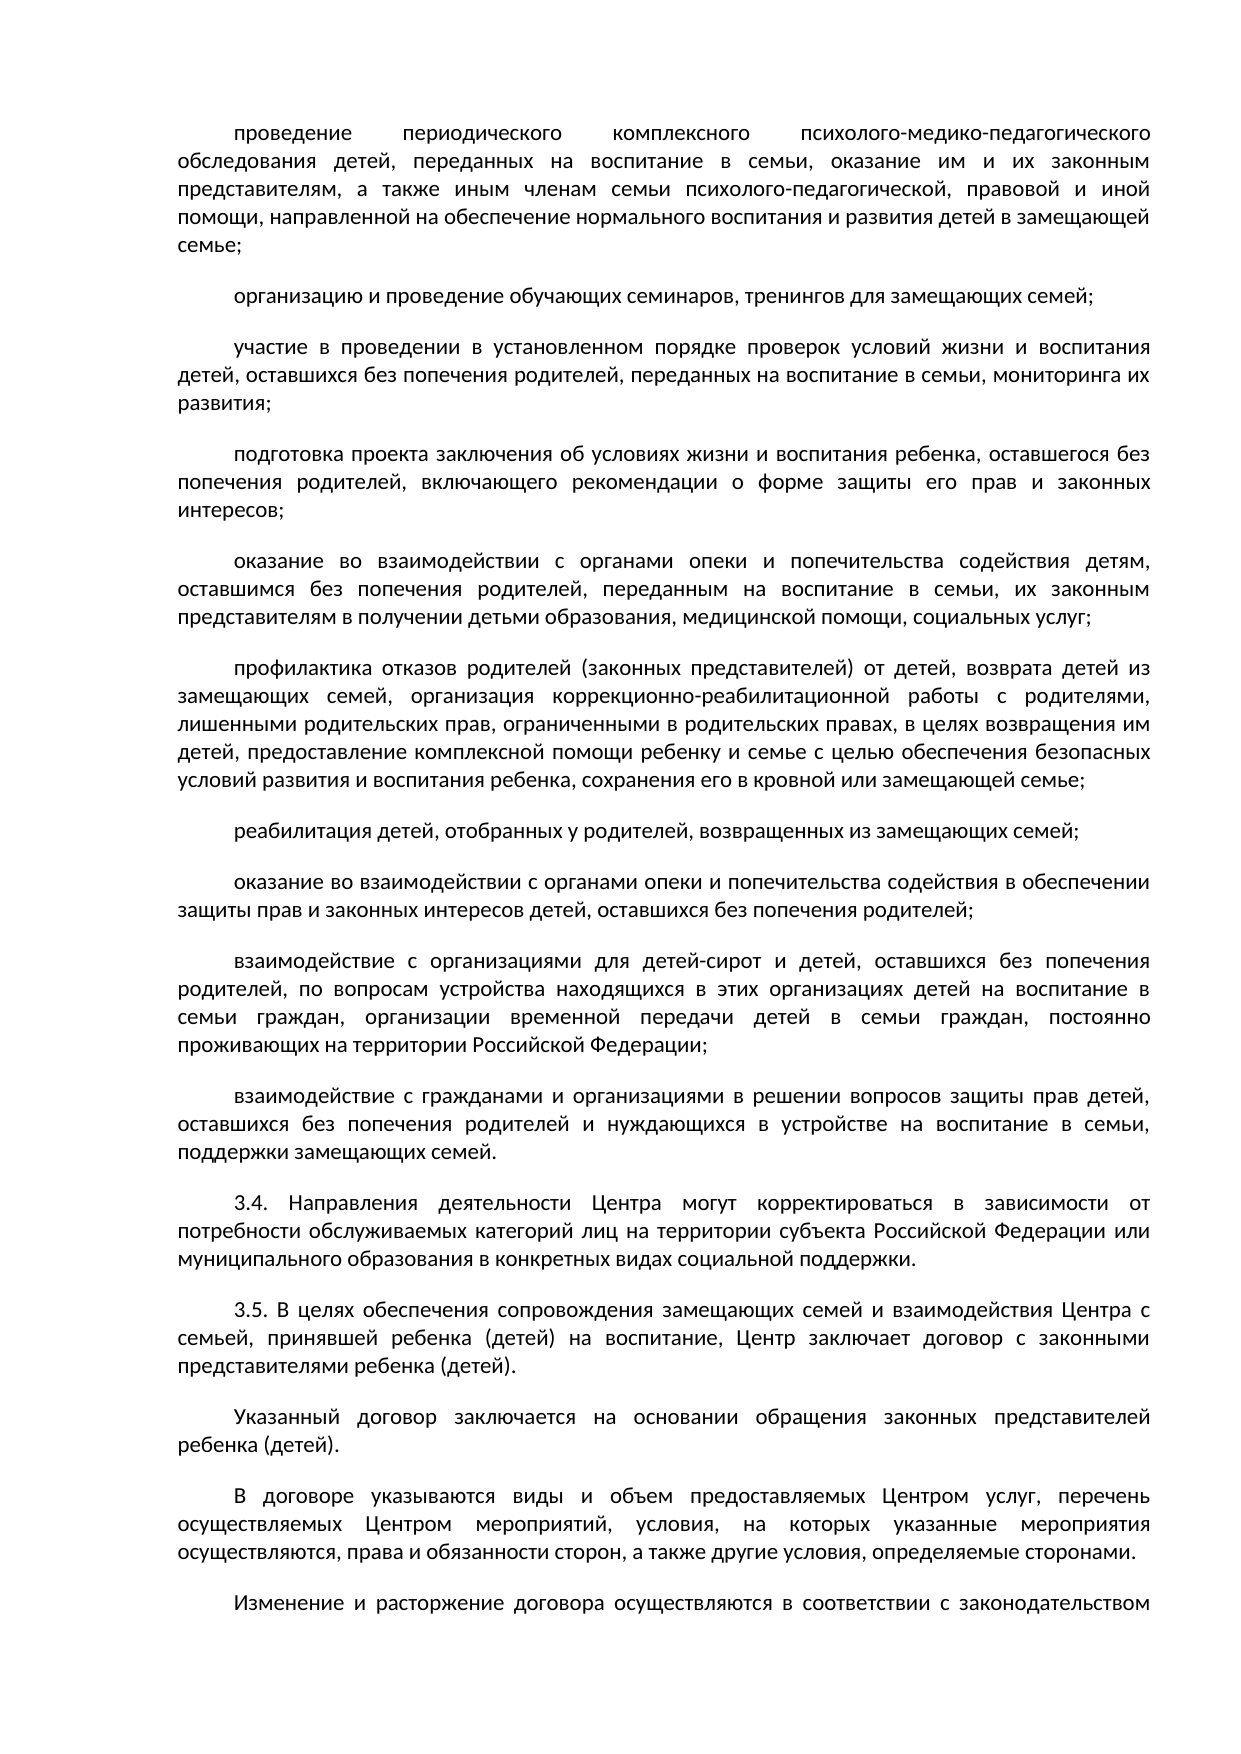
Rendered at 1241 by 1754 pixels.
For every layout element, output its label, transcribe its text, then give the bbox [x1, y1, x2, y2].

text реабилитация детей, отобранных у родителей, возвращенных из замещающих семей; [177, 816, 1152, 844]
text организацию и проведение обучающих семинаров, тренингов для замещающих семей; [177, 281, 1152, 309]
text Указанный договор заключается на основании обращения законных представителей ребенка (детей). [177, 1402, 1152, 1458]
text проведение периодического комплексного психолого-медико-педагогического обследования детей, переданных на воспитание в семьи, оказание им и их законным представителям, а также иным членам семьи психолого-педагогической, правовой и иной помощи, направленной на обеспечение нормального воспитания и развития детей в замещающей семье; [177, 118, 1152, 258]
text профилактика отказов родителей (законных представителей) от детей, возврата детей из замещающих семей, организация коррекционно-реабилитационной работы с родителями, лишенными родительских прав, ограниченными в родительских правах, в целях возвращения им детей, предоставление комплексной помощи ребенку и семье с целью обеспечения безопасных условий развития и воспитания ребенка, сохранения его в кровной или замещающей семье; [177, 653, 1152, 793]
text подготовка проекта заключения об условиях жизни и воспитания ребенка, оставшегося без попечения родителей, включающего рекомендации о форме защиты его прав и законных интересов; [177, 439, 1152, 523]
text взаимодействие с гражданами и организациями в решении вопросов защиты прав детей, оставшихся без попечения родителей и нуждающихся в устройстве на воспитание в семьи, поддержки замещающих семей. [177, 1081, 1152, 1165]
text взаимодействие с организациями для детей-сирот и детей, оставшихся без попечения родителей, по вопросам устройства находящихся в этих организациях детей на воспитание в семьи граждан, организации временной передачи детей в семьи граждан, постоянно проживающих на территории Российской Федерации; [177, 946, 1152, 1058]
text участие в проведении в установленном порядке проверок условий жизни и воспитания детей, оставшихся без попечения родителей, переданных на воспитание в семьи, мониторинга их развития; [177, 332, 1152, 416]
text оказание во взаимодействии с органами опеки и попечительства содействия детям, оставшимся без попечения родителей, переданным на воспитание в семьи, их законным представителям в получении детьми образования, медицинской помощи, социальных услуг; [177, 546, 1152, 630]
text 3.4. Направления деятельности Центра могут корректироваться в зависимости от потребности обслуживаемых категорий лиц на территории субъекта Российской Федерации или муниципального образования в конкретных видах социальной поддержки. [177, 1188, 1152, 1272]
text оказание во взаимодействии с органами опеки и попечительства содействия в обеспечении защиты прав и законных интересов детей, оставшихся без попечения родителей; [177, 867, 1152, 923]
text 3.5. В целях обеспечения сопровождения замещающих семей и взаимодействия Центра с семьей, принявшей ребенка (детей) на воспитание, Центр заключает договор с законными представителями ребенка (детей). [177, 1295, 1152, 1379]
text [177, 1588, 1152, 1616]
text В договоре указываются виды и объем предоставляемых Центром услуг, перечень осуществляемых Центром мероприятий, условия, на которых указанные мероприятия осуществляются, права и обязанности сторон, а также другие условия, определяемые сторонами. [177, 1481, 1152, 1565]
